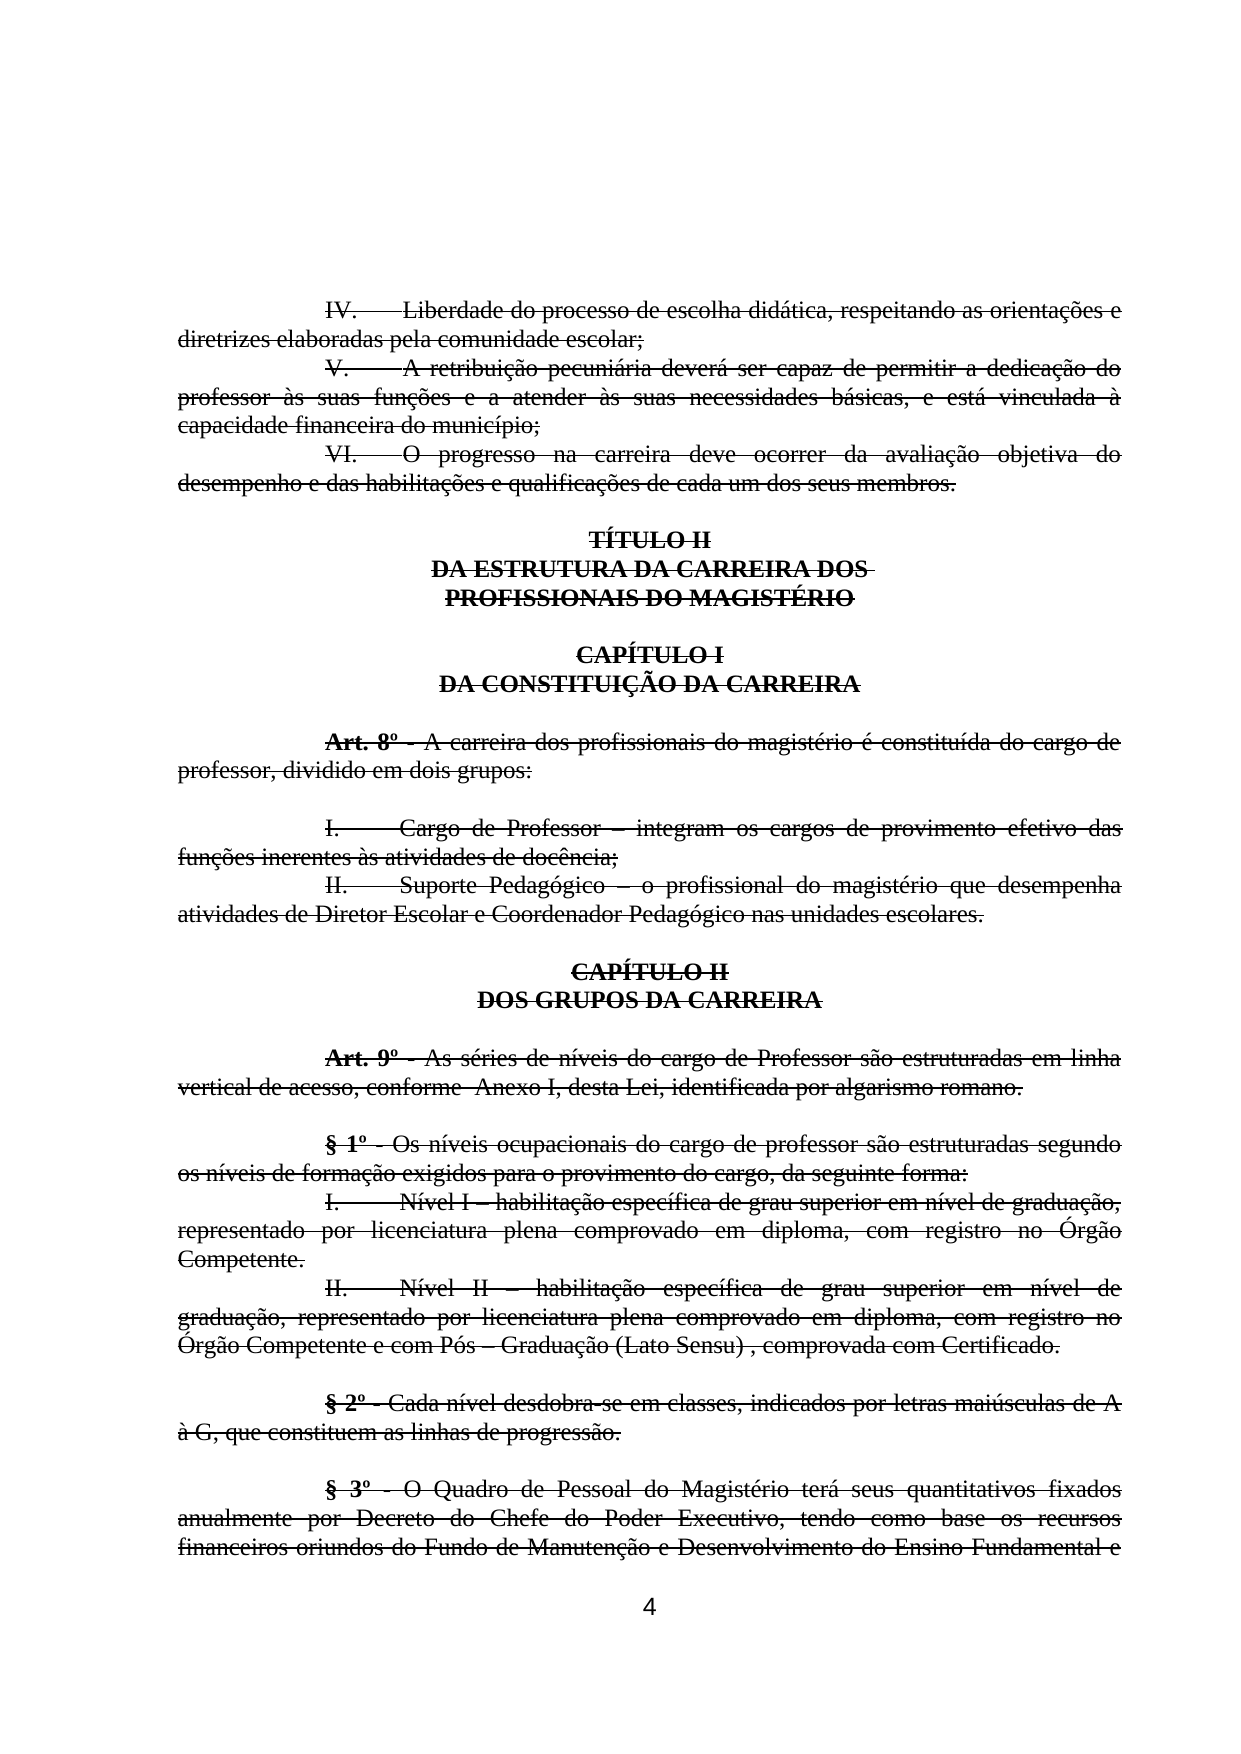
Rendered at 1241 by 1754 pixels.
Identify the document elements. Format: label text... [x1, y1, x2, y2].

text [177, 1519, 1122, 1560]
list Cargo de Professor – integram os cargos de provimento efetivo das funções inerentes às atividades de docência; [177, 813, 1122, 870]
list Nível I – habilitação específica de grau superior em nível de graduação, representado por licenciatura plena comprovado em diploma, com registro no Órgão Competente. [177, 1187, 1122, 1231]
list A retribuição pecuniária deverá ser capaz de permitir a dedicação do professor às suas funções e a atender às suas necessidades básicas, e está vinculada à capacidade financeira do município; [177, 353, 1122, 439]
text TÍTULO II [177, 525, 1122, 554]
list Nível II – habilitação específica de grau superior em nível de graduação, representado por licenciatura plena comprovado em diploma, com registro no Órgão Competente e com Pós – Graduação (Lato Sensu) , comprovada com Certificado. [177, 1318, 1122, 1359]
text Art. 8º - A carreira dos profissionais do magistério é constituída do cargo de professor, dividido em dois grupos: [177, 727, 1122, 784]
subtitle DA CONSTITUIÇÃO DA CARREIRA [177, 669, 1122, 698]
text Art. 9º - As séries de níveis do cargo de Professor são estruturadas em linha vertical de acesso, conforme Anexo I, desta Lei, identificada por algarismo romano. [177, 1043, 1122, 1100]
list Suporte Pedagógico – o profissional do magistério que desempenha atividades de Diretor Escolar e Coordenador Pedagógico nas unidades escolares. [177, 870, 1122, 928]
text DOS GRUPOS DA CARREIRA [177, 985, 1122, 1014]
text CAPÍTULO II [177, 957, 1122, 985]
text CAPÍTULO I [177, 640, 1122, 669]
list Nível I – habilitação específica de grau superior em nível de graduação, representado por licenciatura plena comprovado em diploma, com registro no Órgão Competente. [177, 1232, 1122, 1273]
text § 2º - Cada nível desdobra-se em classes, indicados por letras maiúsculas de A à G, que constituem as linhas de progressão. [177, 1388, 1122, 1445]
text PROFISSIONAIS DO MAGISTÉRIO [177, 583, 1122, 612]
text § 1º - Os níveis ocupacionais do cargo de professor são estruturadas segundo os níveis de formação exigidos para o provimento do cargo, da seguinte forma: [177, 1129, 1122, 1187]
list Nível II – habilitação específica de grau superior em nível de graduação, representado por licenciatura plena comprovado em diploma, com registro no Órgão Competente e com Pós – Graduação (Lato Sensu) , comprovada com Certificado. [177, 1273, 1122, 1317]
text DA ESTRUTURA DA CARREIRA DOS [177, 554, 1122, 583]
list O progresso na carreira deve ocorrer da avaliação objetiva do desempenho e das habilitações e qualificações de cada um dos seus membros. [177, 439, 1122, 497]
list Liberdade do processo de escolha didática, respeitando as orientações e diretrizes elaboradas pela comunidade escolar; [177, 295, 1122, 353]
